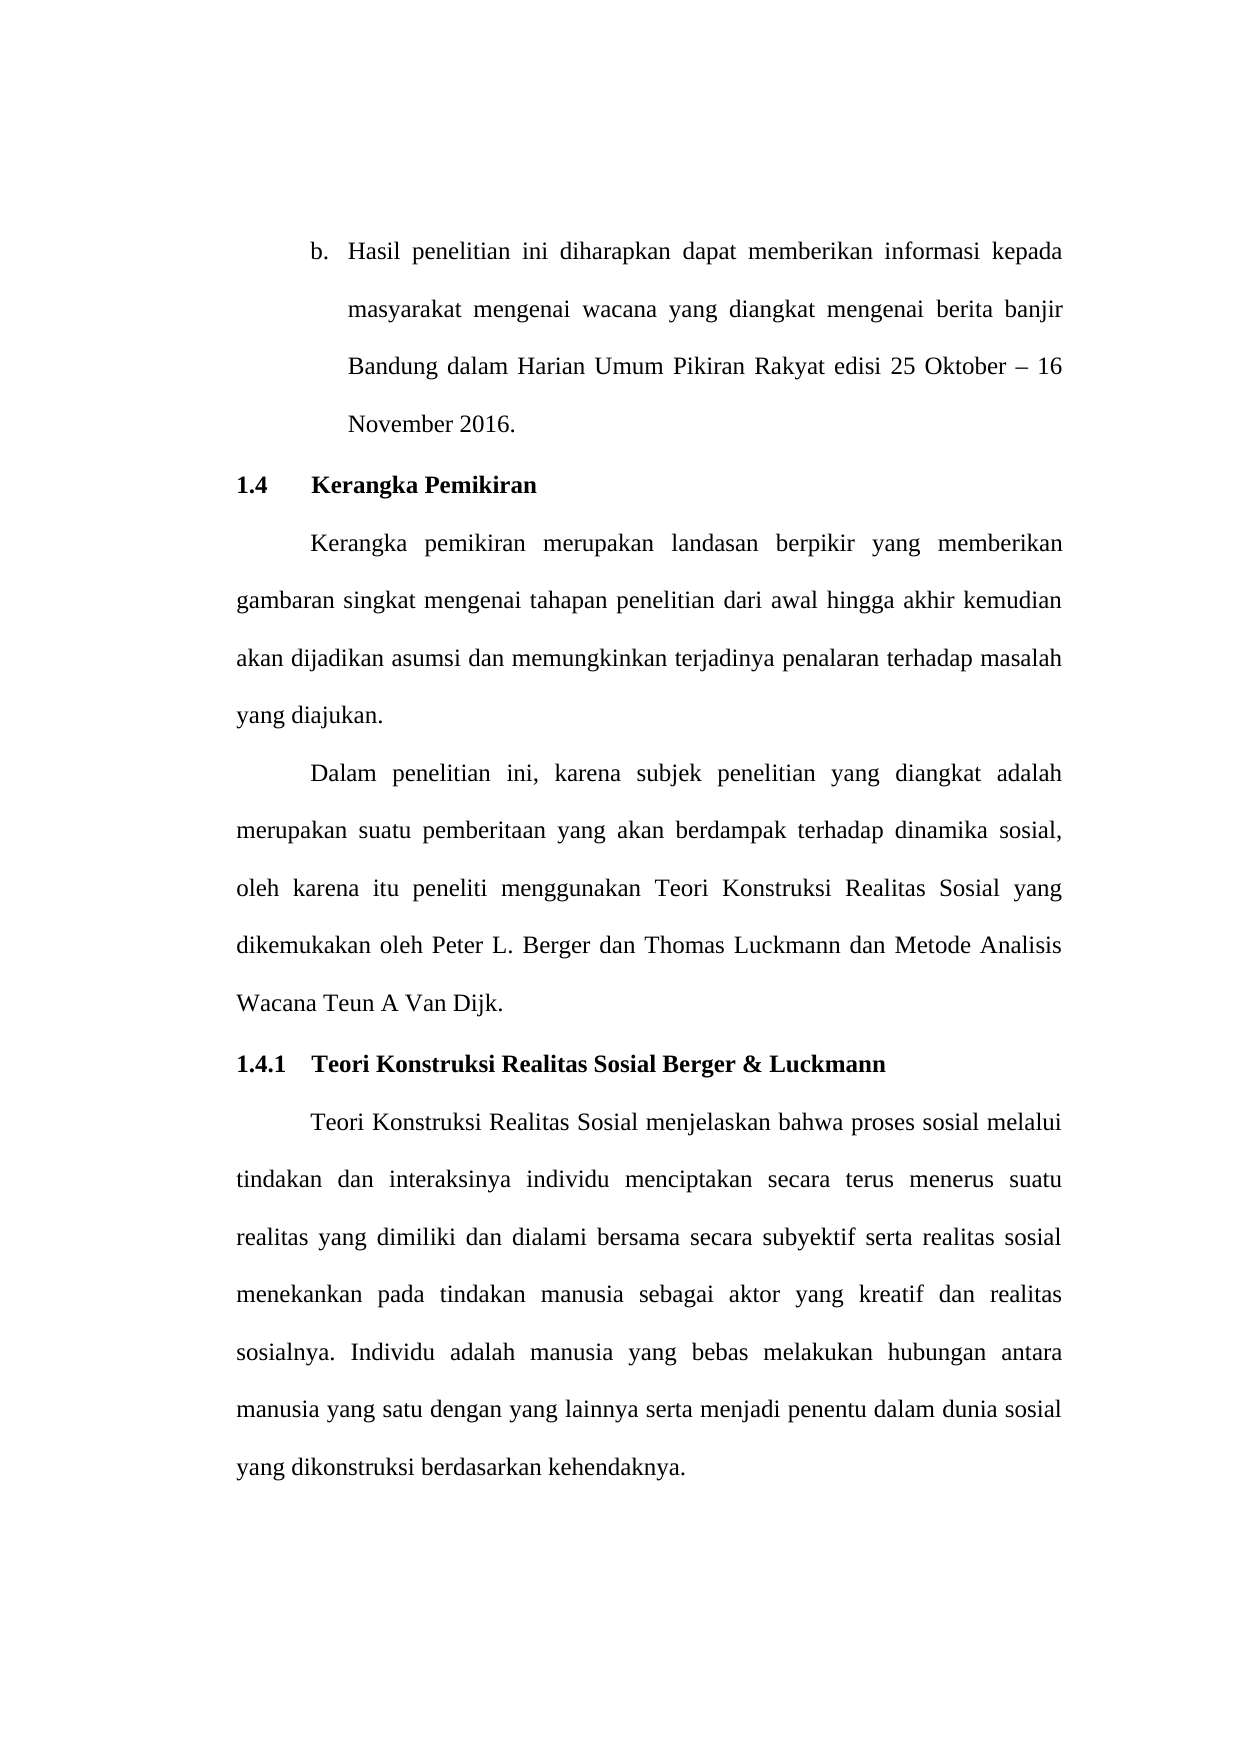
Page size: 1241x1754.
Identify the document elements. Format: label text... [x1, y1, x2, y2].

list Dalam penelitian ini, karena subjek penelitian yang diangkat adalah merupakan suatu pemberitaan yang akan berdampak terhadap dinamika sosial, oleh karena itu peneliti menggunakan Teori Konstruksi Realitas Sosial yang dikemukakan oleh Peter L. Berger dan Thomas Luckmann dan Metode Analisis Wacana Teun A Van Dijk. [236, 758, 1063, 1017]
list Teori Konstruksi Realitas Sosial menjelaskan bahwa proses sosial melalui tindakan dan interaksinya individu menciptakan secara terus menerus suatu realitas yang dimiliki dan dialami bersama secara subyektif serta realitas sosial menekankan pada tindakan manusia sebagai aktor yang kreatif dan realitas sosialnya. Individu adalah manusia yang bebas melakukan hubungan antara manusia yang satu dengan yang lainnya serta menjadi penentu dalam dunia sosial yang dikonstruksi berdasarkan kehendaknya. [236, 1107, 1063, 1481]
list Kerangka pemikiran merupakan landasan berpikir yang memberikan gambaran singkat mengenai tahapan penelitian dari awal hingga akhir kemudian akan dijadikan asumsi dan memungkinkan terjadinya penalaran terhadap masalah yang diajukan. [236, 528, 1063, 729]
subtitle Kerangka Pemikiran [236, 470, 1063, 499]
list Hasil penelitian ini diharapkan dapat memberikan informasi kepada masyarakat mengenai wacana yang diangkat mengenai berita banjir Bandung dalam Harian Umum Pikiran Rakyat edisi 25 Oktober – 16 November 2016. [310, 236, 1063, 437]
subtitle Teori Konstruksi Realitas Sosial Berger & Luckmann [236, 1049, 1063, 1078]
